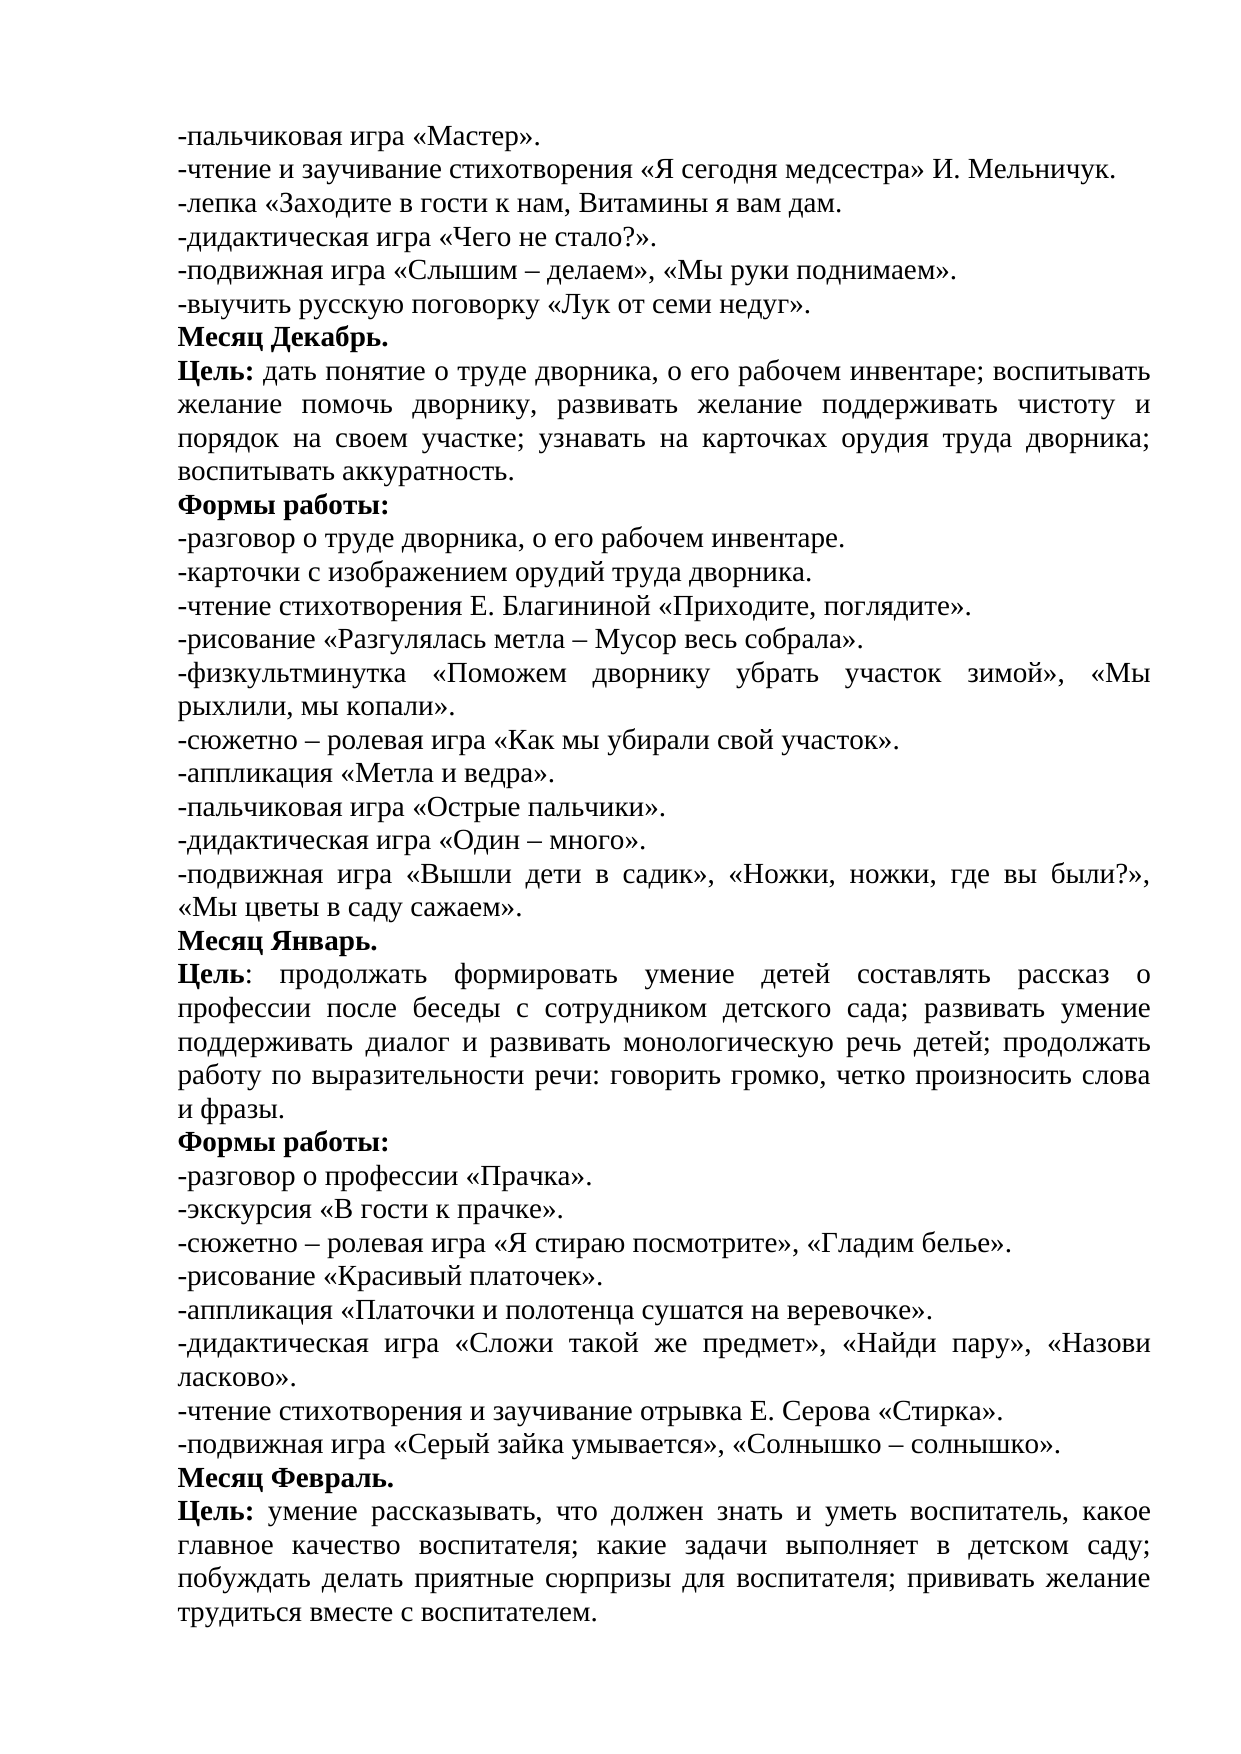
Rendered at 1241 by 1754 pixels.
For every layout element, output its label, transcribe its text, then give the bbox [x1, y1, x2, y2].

text -пальчиковая игра «Острые пальчики». [177, 789, 1152, 822]
text Месяц Январь. [177, 923, 1152, 957]
text -лепка «Заходите в гости к нам, Витамины я вам дам. [177, 185, 1152, 219]
text -разговор о труде дворника, о его рабочем инвентаре. [177, 521, 1152, 554]
text -дидактическая игра «Сложи такой же предмет», «Найди пару», «Назови ласково». [177, 1326, 1152, 1393]
text Месяц Декабрь. [177, 319, 1152, 353]
text -физкультминутка «Поможем дворнику убрать участок зимой», «Мы рыхлили, мы копали». [177, 655, 1152, 722]
text -экскурсия «В гости к прачке». [177, 1191, 1152, 1225]
text Месяц Февраль. [177, 1460, 1152, 1493]
text -пальчиковая игра «Мастер». [177, 118, 1152, 152]
text -чтение и заучивание стихотворения «Я сегодня медсестра» И. Мельничук. [177, 152, 1152, 185]
text Формы работы: [177, 1124, 1152, 1158]
text -дидактическая игра «Один – много». [177, 822, 1152, 856]
text -чтение стихотворения и заучивание отрывка Е. Серова «Стирка». [177, 1393, 1152, 1426]
text Формы работы: [177, 487, 1152, 521]
text -карточки с изображением орудий труда дворника. [177, 554, 1152, 588]
text -подвижная игра «Слышим – делаем», «Мы руки поднимаем». [177, 252, 1152, 286]
text -сюжетно – ролевая игра «Я стираю посмотрите», «Гладим белье». [177, 1225, 1152, 1258]
text -рисование «Красивый платочек». [177, 1258, 1152, 1292]
text -аппликация «Метла и ведра». [177, 755, 1152, 789]
text -рисование «Разгулялась метла – Мусор весь собрала». [177, 621, 1152, 655]
text -аппликация «Платочки и полотенца сушатся на веревочке». [177, 1292, 1152, 1326]
text -чтение стихотворения Е. Благининой «Приходите, поглядите». [177, 588, 1152, 621]
text -сюжетно – ролевая игра «Как мы убирали свой участок». [177, 722, 1152, 755]
text -разговор о профессии «Прачка». [177, 1158, 1152, 1191]
text -подвижная игра «Вышли дети в садик», «Ножки, ножки, где вы были?», «Мы цветы в саду сажаем». [177, 856, 1152, 923]
text -дидактическая игра «Чего не стало?». [177, 219, 1152, 252]
text -подвижная игра «Серый зайка умывается», «Солнышко – солнышко». [177, 1426, 1152, 1460]
text -выучить русскую поговорку «Лук от семи недуг». [177, 286, 1152, 319]
text Цель: умение рассказывать, что должен знать и уметь воспитатель, какое главное качество воспитателя; какие задачи выполняет в детском саду; побуждать делать приятные сюрпризы для воспитателя; прививать желание трудиться вместе с воспитателем. [177, 1493, 1152, 1627]
text Цель: дать понятие о труде дворника, о его рабочем инвентаре; воспитывать желание помочь дворнику, развивать желание поддерживать чистоту и порядок на своем участке; узнавать на карточках орудия труда дворника; воспитывать аккуратность. [177, 353, 1152, 487]
text Цель: продолжать формировать умение детей составлять рассказ о профессии после беседы с сотрудником детского сада; развивать умение поддерживать диалог и развивать монологическую речь детей; продолжать работу по выразительности речи: говорить громко, четко произносить слова и фразы. [177, 957, 1152, 1124]
